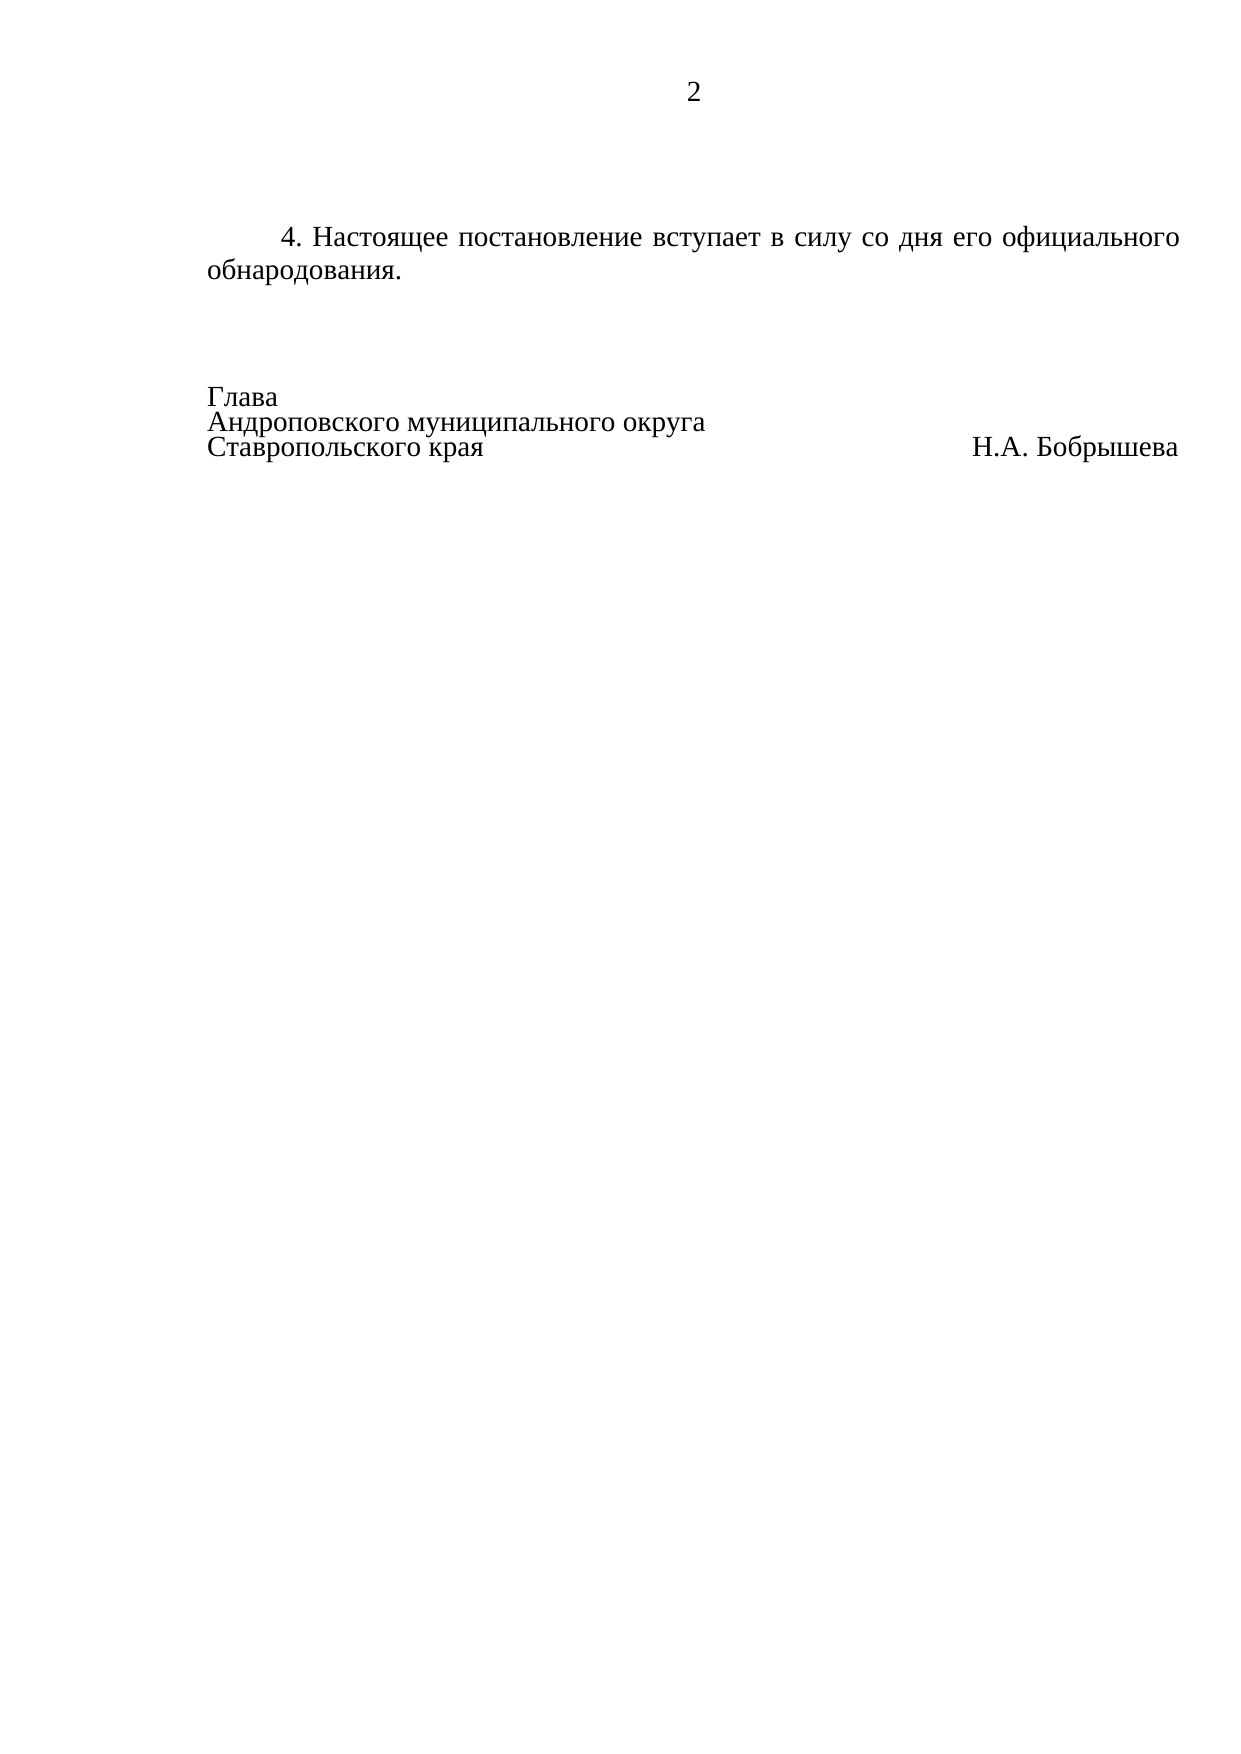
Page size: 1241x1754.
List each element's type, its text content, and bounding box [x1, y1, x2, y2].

text Ставропольского края Н.А. Бобрышева [207, 436, 1181, 461]
text 4. Настоящее постановление вступает в силу со дня его официального обнародования. [207, 219, 1181, 286]
text Андроповского муниципального округа [207, 411, 1181, 436]
text Глава [207, 386, 1181, 411]
